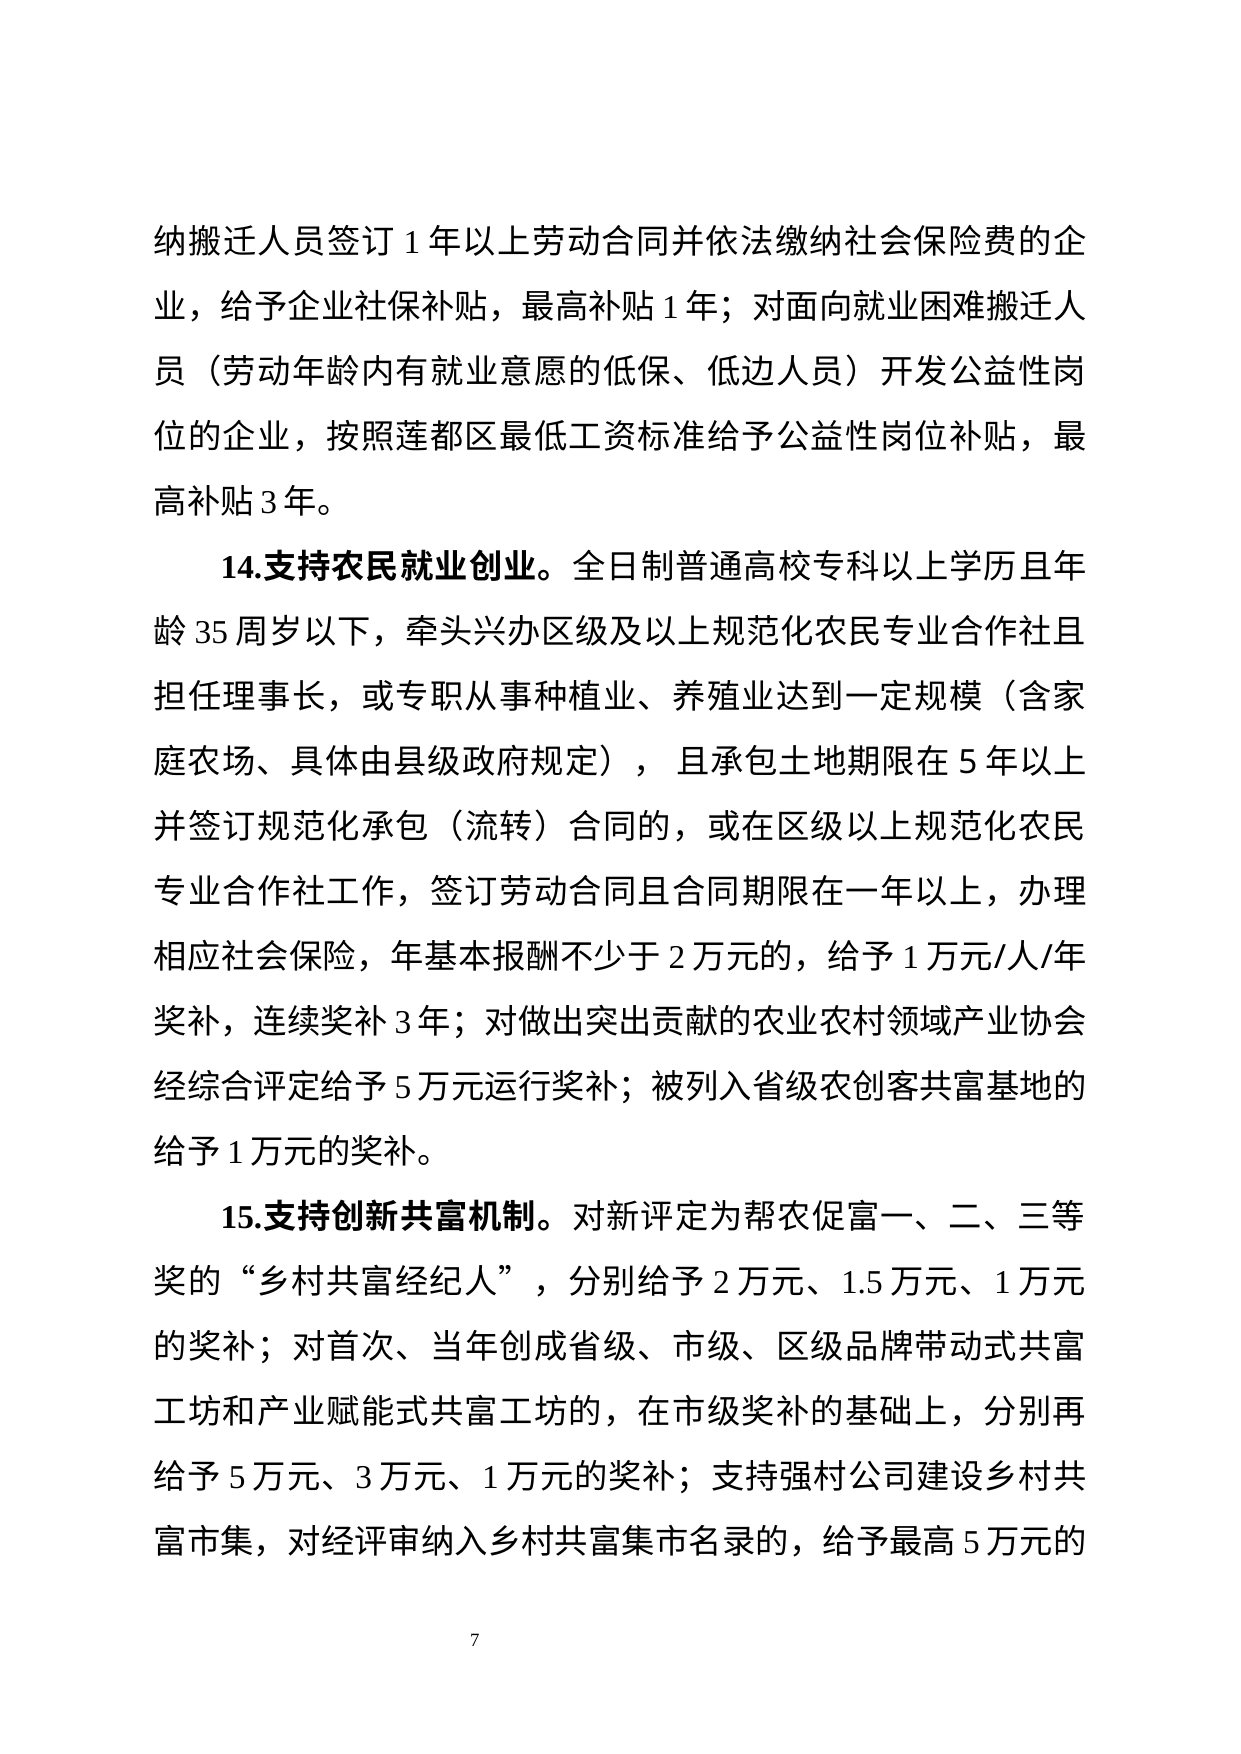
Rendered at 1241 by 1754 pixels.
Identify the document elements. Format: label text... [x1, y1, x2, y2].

text 14.支持农民就业创业。全日制普通高校专科以上学历且年龄35周岁以下，牵头兴办区级及以上规范化农民专业合作社且担任理事长，或专职从事种植业、养殖业达到一定规模（含家庭农场、具体由县级政府规定）， 且承包土地期限在5年以上并签订规范化承包（流转）合同的，或在区级以上规范化农民专业合作社工作，签订劳动合同且合同期限在一年以上，办理相应社会保险，年基本报酬不少于2万元的，给予1万元/人/年奖补，连续奖补3年；对做出突出贡献的农业农村领域产业协会经综合评定给予5万元运行奖补；被列入省级农创客共富基地的给予1万元的奖补。 [153, 531, 1087, 1181]
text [153, 206, 1087, 531]
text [153, 1181, 1087, 1571]
